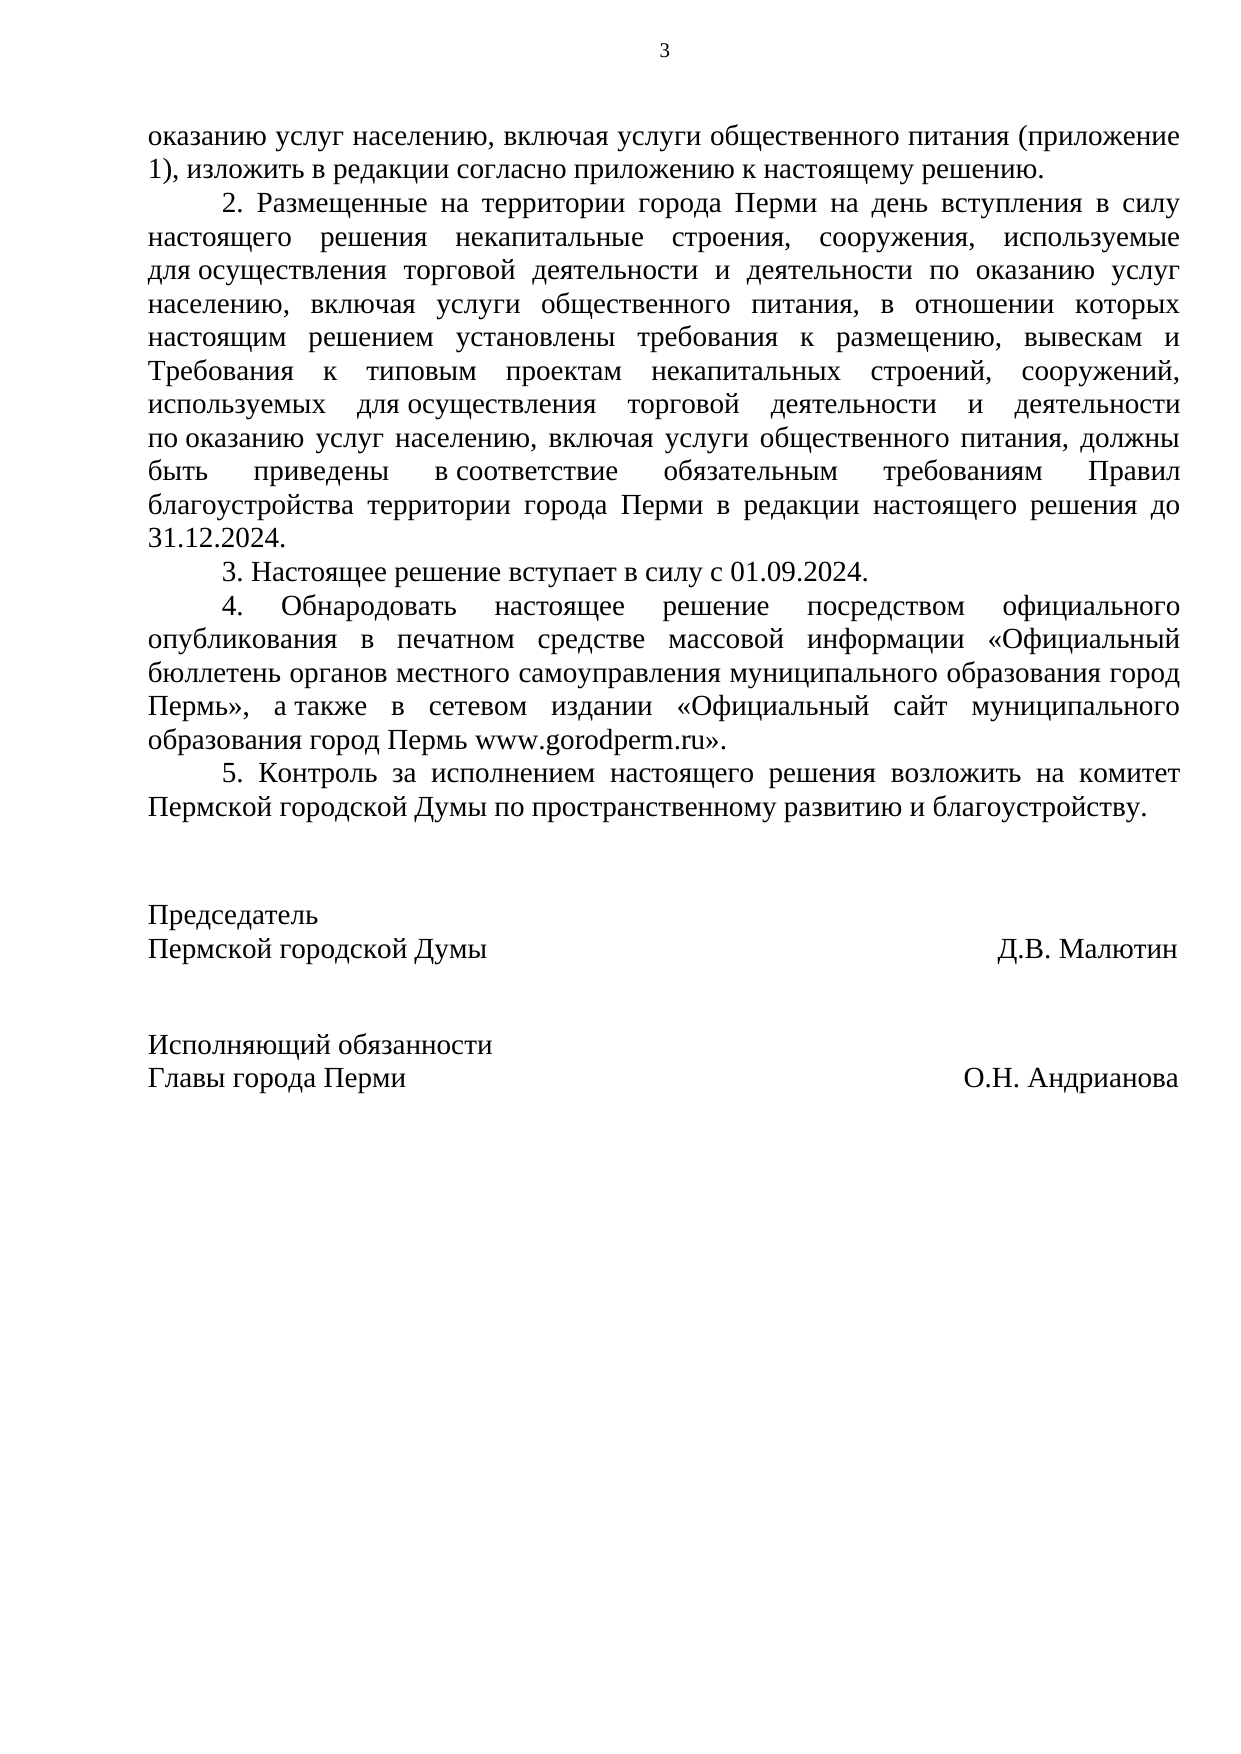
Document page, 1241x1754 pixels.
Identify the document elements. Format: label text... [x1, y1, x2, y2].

text 5. Контроль за исполнением настоящего решения возложить на комитет Пермской городской Думы по пространственному развитию и благоустройству. [148, 755, 1181, 822]
text 2. Размещенные на территории города Перми на день вступления в силу настоящего решения некапитальные строения, сооружения, используемые для осуществления торговой деятельности и деятельности по оказанию услуг населению, включая услуги общественного питания, в отношении которых настоящим решением установлены требования к размещению, вывескам и Требования к типовым проектам некапитальных строений, сооружений, используемых для осуществления торговой деятельности и деятельности по оказанию услуг населению, включая услуги общественного питания, должны быть приведены в соответствие обязательным требованиям Правил благоустройства территории города Перми в редакции настоящего решения до 31.12.2024. [148, 185, 1181, 554]
text Пермской городской Думы Д.В. Малютин [148, 931, 1181, 964]
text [148, 118, 1181, 185]
text Исполняющий обязанности [148, 1027, 1181, 1061]
text 4. Обнародовать настоящее решение посредством официального опубликования в печатном средстве массовой информации «Официальный бюллетень органов местного самоуправления муниципального образования город Пермь», а также в сетевом издании «Официальный сайт муниципального образования город Пермь www.gorodperm.ru». [148, 588, 1181, 755]
text Главы города Перми О.Н. Андрианова [148, 1061, 1181, 1094]
text Председатель [148, 897, 1181, 931]
text 3. Настоящее решение вступает в силу с 01.09.2024. [148, 554, 1181, 588]
